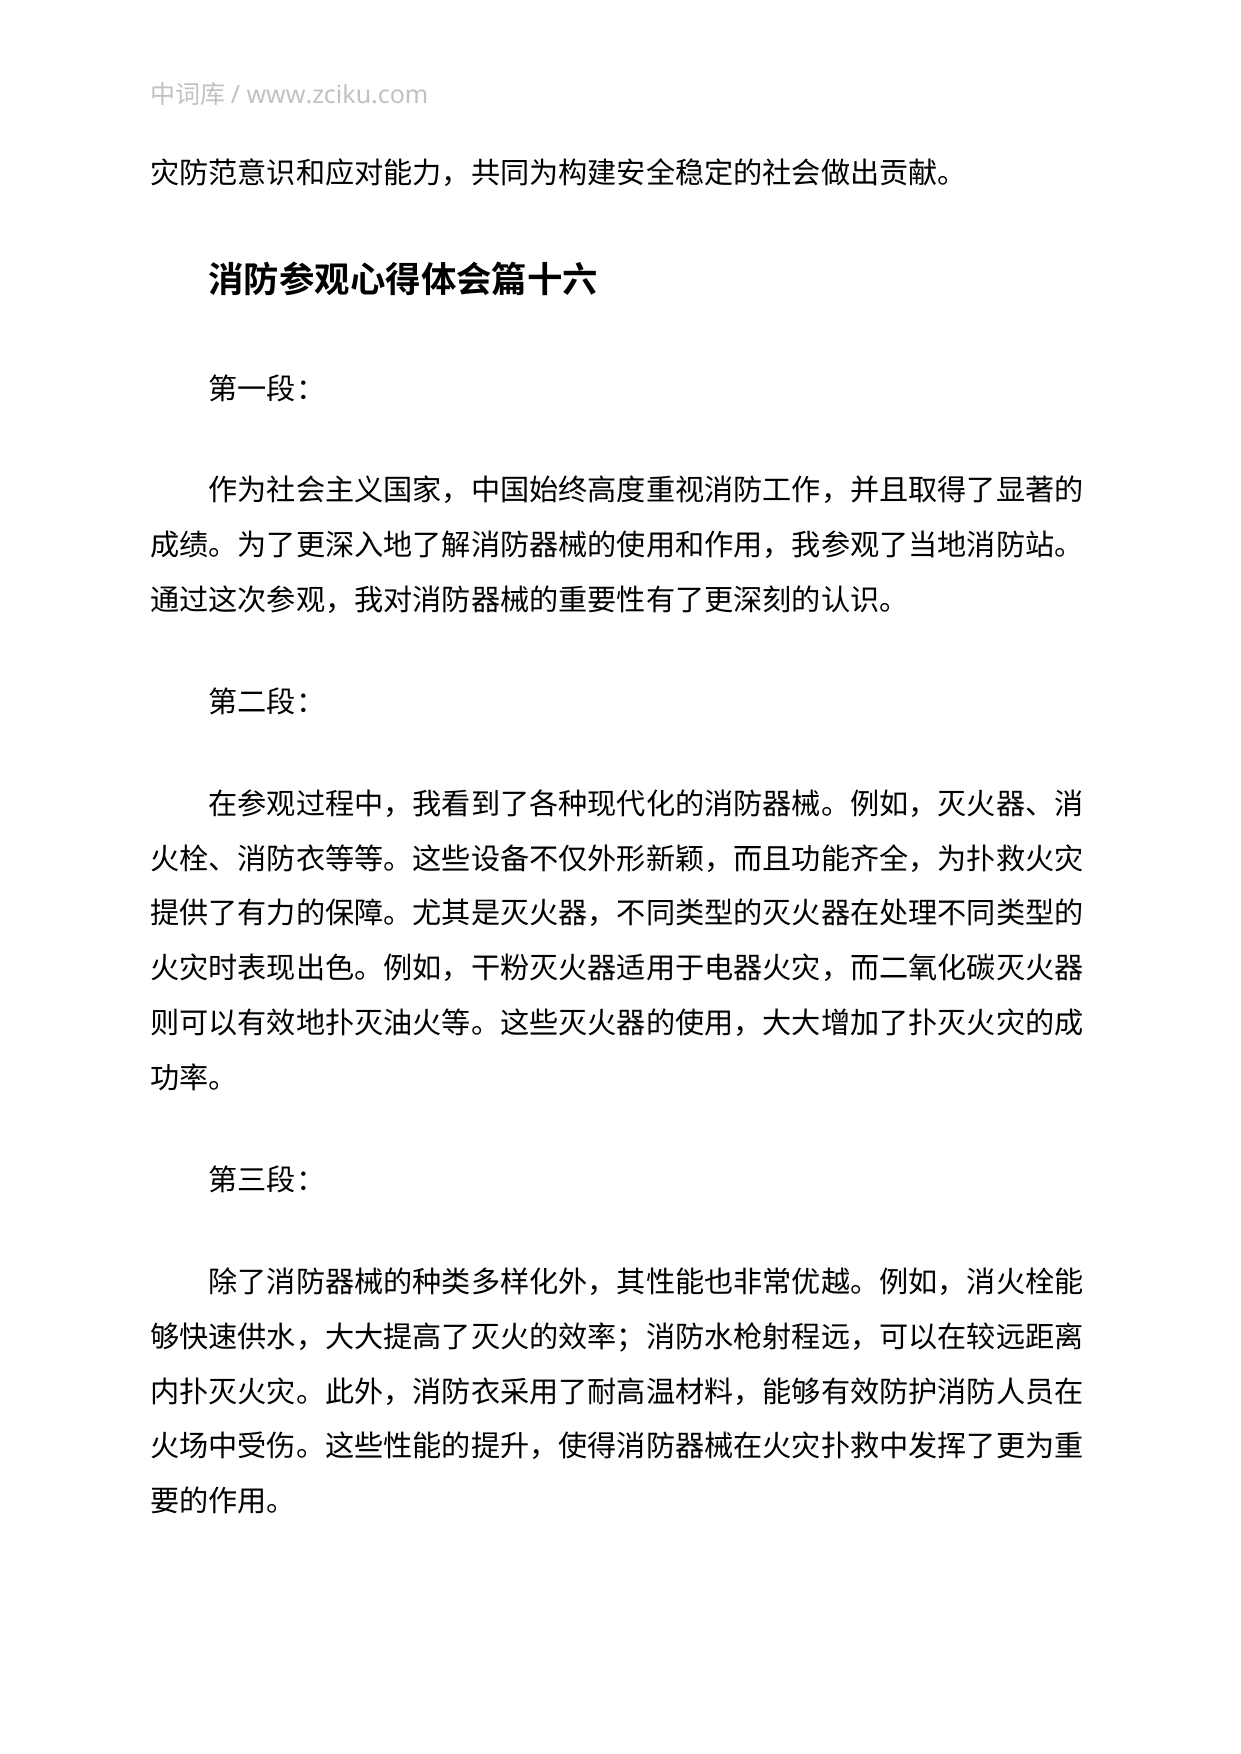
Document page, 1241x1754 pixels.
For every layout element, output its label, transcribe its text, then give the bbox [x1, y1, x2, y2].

text 第三段： [150, 1157, 1090, 1199]
text 在参观过程中，我看到了各种现代化的消防器械。例如，灭火器、消火栓、消防衣等等。这些设备不仅外形新颖，而且功能齐全，为扑救火灾提供了有力的保障。尤其是灭火器，不同类型的灭火器在处理不同类型的火灾时表现出色。例如，干粉灭火器适用于电器火灾，而二氧化碳灭火器则可以有效地扑灭油火等。这些灭火器的使用，大大增加了扑灭火灾的成功率。 [150, 780, 1090, 1097]
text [150, 150, 1090, 192]
text 作为社会主义国家，中国始终高度重视消防工作，并且取得了显著的成绩。为了更深入地了解消防器械的使用和作用，我参观了当地消防站。通过这次参观，我对消防器械的重要性有了更深刻的认识。 [150, 467, 1090, 619]
text 消防参观心得体会篇十六 [150, 252, 1090, 303]
text 除了消防器械的种类多样化外，其性能也非常优越。例如，消火栓能够快速供水，大大提高了灭火的效率；消防水枪射程远，可以在较远距离内扑灭火灾。此外，消防衣采用了耐高温材料，能够有效防护消防人员在火场中受伤。这些性能的提升，使得消防器械在火灾扑救中发挥了更为重要的作用。 [150, 1258, 1090, 1520]
text 第一段： [150, 365, 1090, 407]
text 第二段： [150, 678, 1090, 721]
